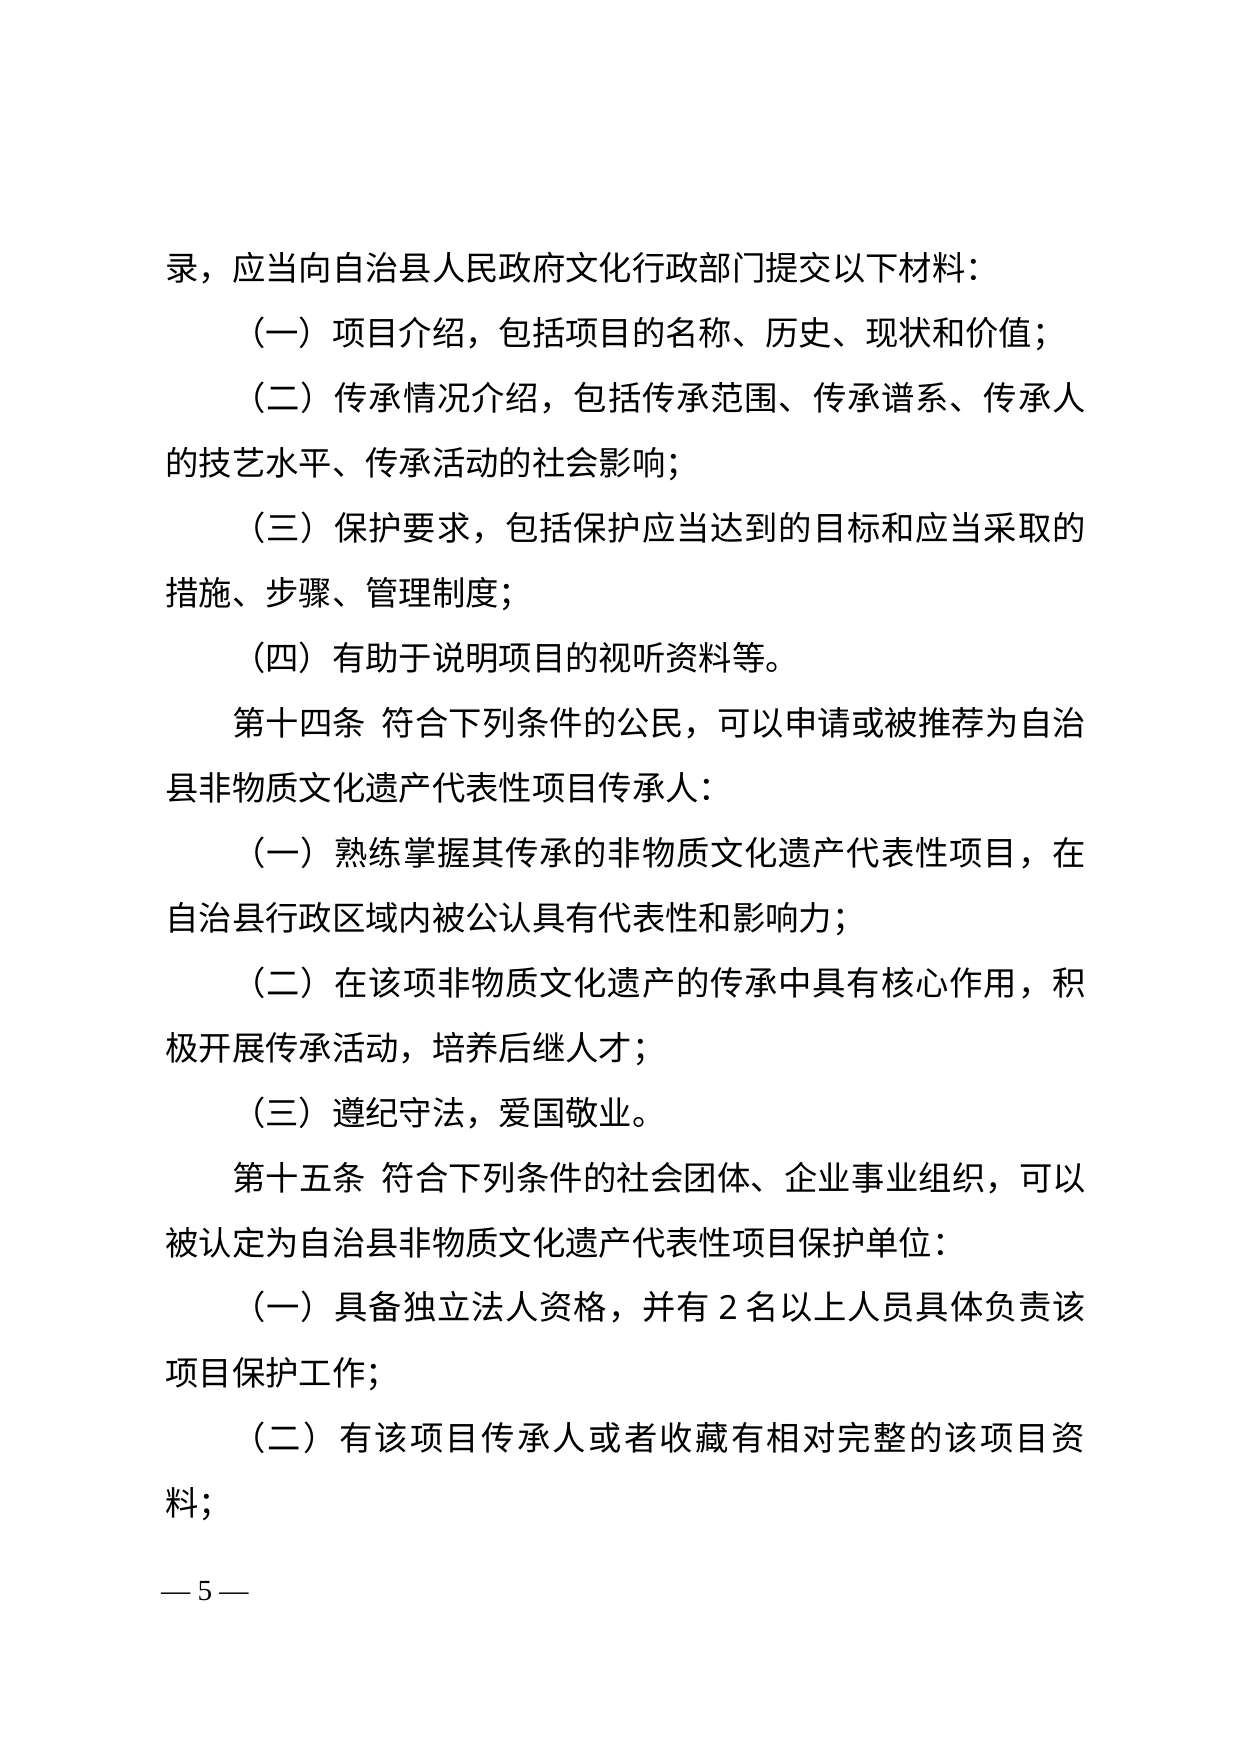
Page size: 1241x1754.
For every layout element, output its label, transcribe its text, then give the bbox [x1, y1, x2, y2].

text （三）保护要求，包括保护应当达到的目标和应当采取的措施、步骤、管理制度； [165, 493, 1087, 623]
text 第十四条 符合下列条件的公民，可以申请或被推荐为自治县非物质文化遗产代表性项目传承人： [165, 688, 1087, 818]
text （四）有助于说明项目的视听资料等。 [165, 623, 1087, 688]
text （二）在该项非物质文化遗产的传承中具有核心作用，积极开展传承活动，培养后继人才； [165, 948, 1087, 1078]
text （一）项目介绍，包括项目的名称、历史、现状和价值； [165, 298, 1087, 363]
text （三）遵纪守法，爱国敬业。 [165, 1078, 1087, 1143]
text （一）熟练掌握其传承的非物质文化遗产代表性项目，在自治县行政区域内被公认具有代表性和影响力； [165, 818, 1087, 948]
text 第十五条 符合下列条件的社会团体、企业事业组织，可以被认定为自治县非物质文化遗产代表性项目保护单位： [165, 1143, 1087, 1273]
text （二）传承情况介绍，包括传承范围、传承谱系、传承人的技艺水平、传承活动的社会影响； [165, 363, 1087, 493]
text （二）有该项目传承人或者收藏有相对完整的该项目资料； [165, 1403, 1087, 1533]
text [165, 233, 1087, 298]
text （一）具备独立法人资格，并有2名以上人员具体负责该项目保护工作； [165, 1273, 1087, 1403]
